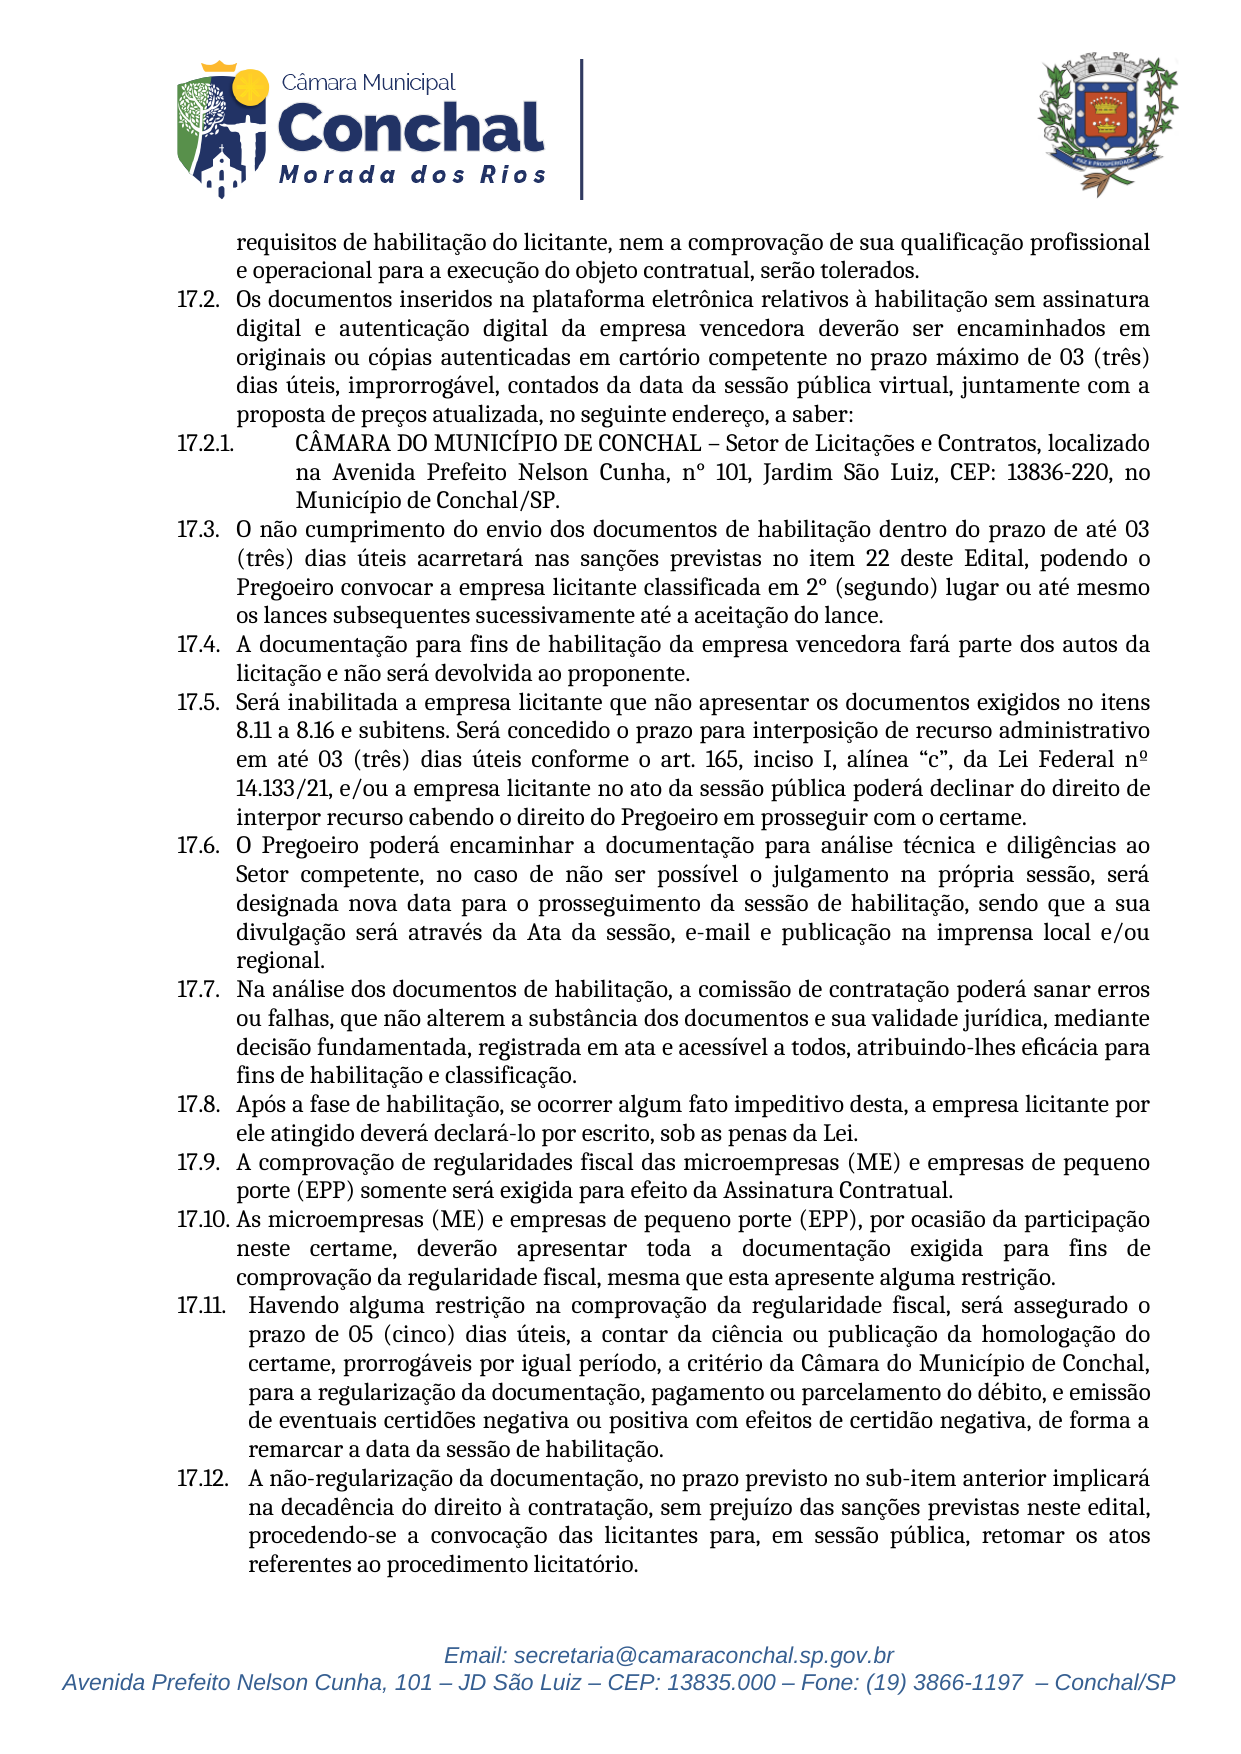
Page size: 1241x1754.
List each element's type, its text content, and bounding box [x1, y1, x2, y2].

list A não-regularização da documentação, no prazo previsto no sub-item anterior implicará na decadência do direito à contratação, sem prejuízo das sanções previstas neste edital, procedendo-se a convocação das licitantes para, em sessão pública, retomar os atos referentes ao procedimento licitatório. [177, 1464, 1152, 1579]
list Após a fase de habilitação, se ocorrer algum fato impeditivo desta, a empresa licitante por ele atingido deverá declará-lo por escrito, sob as penas da Lei. [177, 1090, 1152, 1148]
list Na análise dos documentos de habilitação, a comissão de contratação poderá sanar erros ou falhas, que não alterem a substância dos documentos e sua validade jurídica, mediante decisão fundamentada, registrada em ata e acessível a todos, atribuindo-lhes eﬁcácia para fins de habilitação e classificação. [177, 975, 1152, 1090]
picture [177, 59, 584, 200]
picture [1006, 45, 1186, 204]
list O Pregoeiro poderá encaminhar a documentação para análise técnica e diligências ao Setor competente, no caso de não ser possível o julgamento na própria sessão, será designada nova data para o prosseguimento da sessão de habilitação, sendo que a sua divulgação será através da Ata da sessão, e-mail e publicação na imprensa local e/ou regional. [177, 831, 1152, 975]
list A documentação para fins de habilitação da empresa vencedora fará parte dos autos da licitação e não será devolvida ao proponente. [177, 630, 1152, 688]
list CÂMARA DO MUNICÍPIO DE CONCHAL – Setor de Licitações e Contratos, localizado na Avenida Prefeito Nelson Cunha, n° 101, Jardim São Luiz, CEP: 13836-220, no Município de Conchal/SP. [177, 429, 1152, 515]
list Os documentos inseridos na plataforma eletrônica relativos à habilitação sem assinatura digital e autenticação digital da empresa vencedora deverão ser encaminhados em originais ou cópias autenticadas em cartório competente no prazo máximo de 03 (três) dias úteis, improrrogável, contados da data da sessão pública virtual, juntamente com a proposta de preços atualizada, no seguinte endereço, a saber: [177, 285, 1152, 429]
list Havendo alguma restrição na comprovação da regularidade fiscal, será assegurado o prazo de 05 (cinco) dias úteis, a contar da ciência ou publicação da homologação do certame, prorrogáveis por igual período, a critério da Câmara do Município de Conchal, para a regularização da documentação, pagamento ou parcelamento do débito, e emissão de eventuais certidões negativa ou positiva com efeitos de certidão negativa, de forma a remarcar a data da sessão de habilitação. [177, 1291, 1152, 1464]
list O não cumprimento do envio dos documentos de habilitação dentro do prazo de até 03 (três) dias úteis acarretará nas sanções previstas no item 22 deste Edital, podendo o Pregoeiro convocar a empresa licitante classificada em 2° (segundo) lugar ou até mesmo os lances subsequentes sucessivamente até a aceitação do lance. [177, 515, 1152, 630]
list As microempresas (ME) e empresas de pequeno porte (EPP), por ocasião da participação neste certame, deverão apresentar toda a documentação exigida para fins de comprovação da regularidade fiscal, mesma que esta apresente alguma restrição. [177, 1205, 1152, 1291]
list A comprovação de regularidades fiscal das microempresas (ME) e empresas de pequeno porte (EPP) somente será exigida para efeito da Assinatura Contratual. [177, 1148, 1152, 1205]
list Será inabilitada a empresa licitante que não apresentar os documentos exigidos no itens 8.11 a 8.16 e subitens. Será concedido o prazo para interposição de recurso administrativo em até 03 (três) dias úteis conforme o art. 165, inciso I, alínea “c”, da Lei Federal nº 14.133/21, e/ou a empresa licitante no ato da sessão pública poderá declinar do direito de interpor recurso cabendo o direito do Pregoeiro em prosseguir com o certame. [177, 688, 1152, 831]
